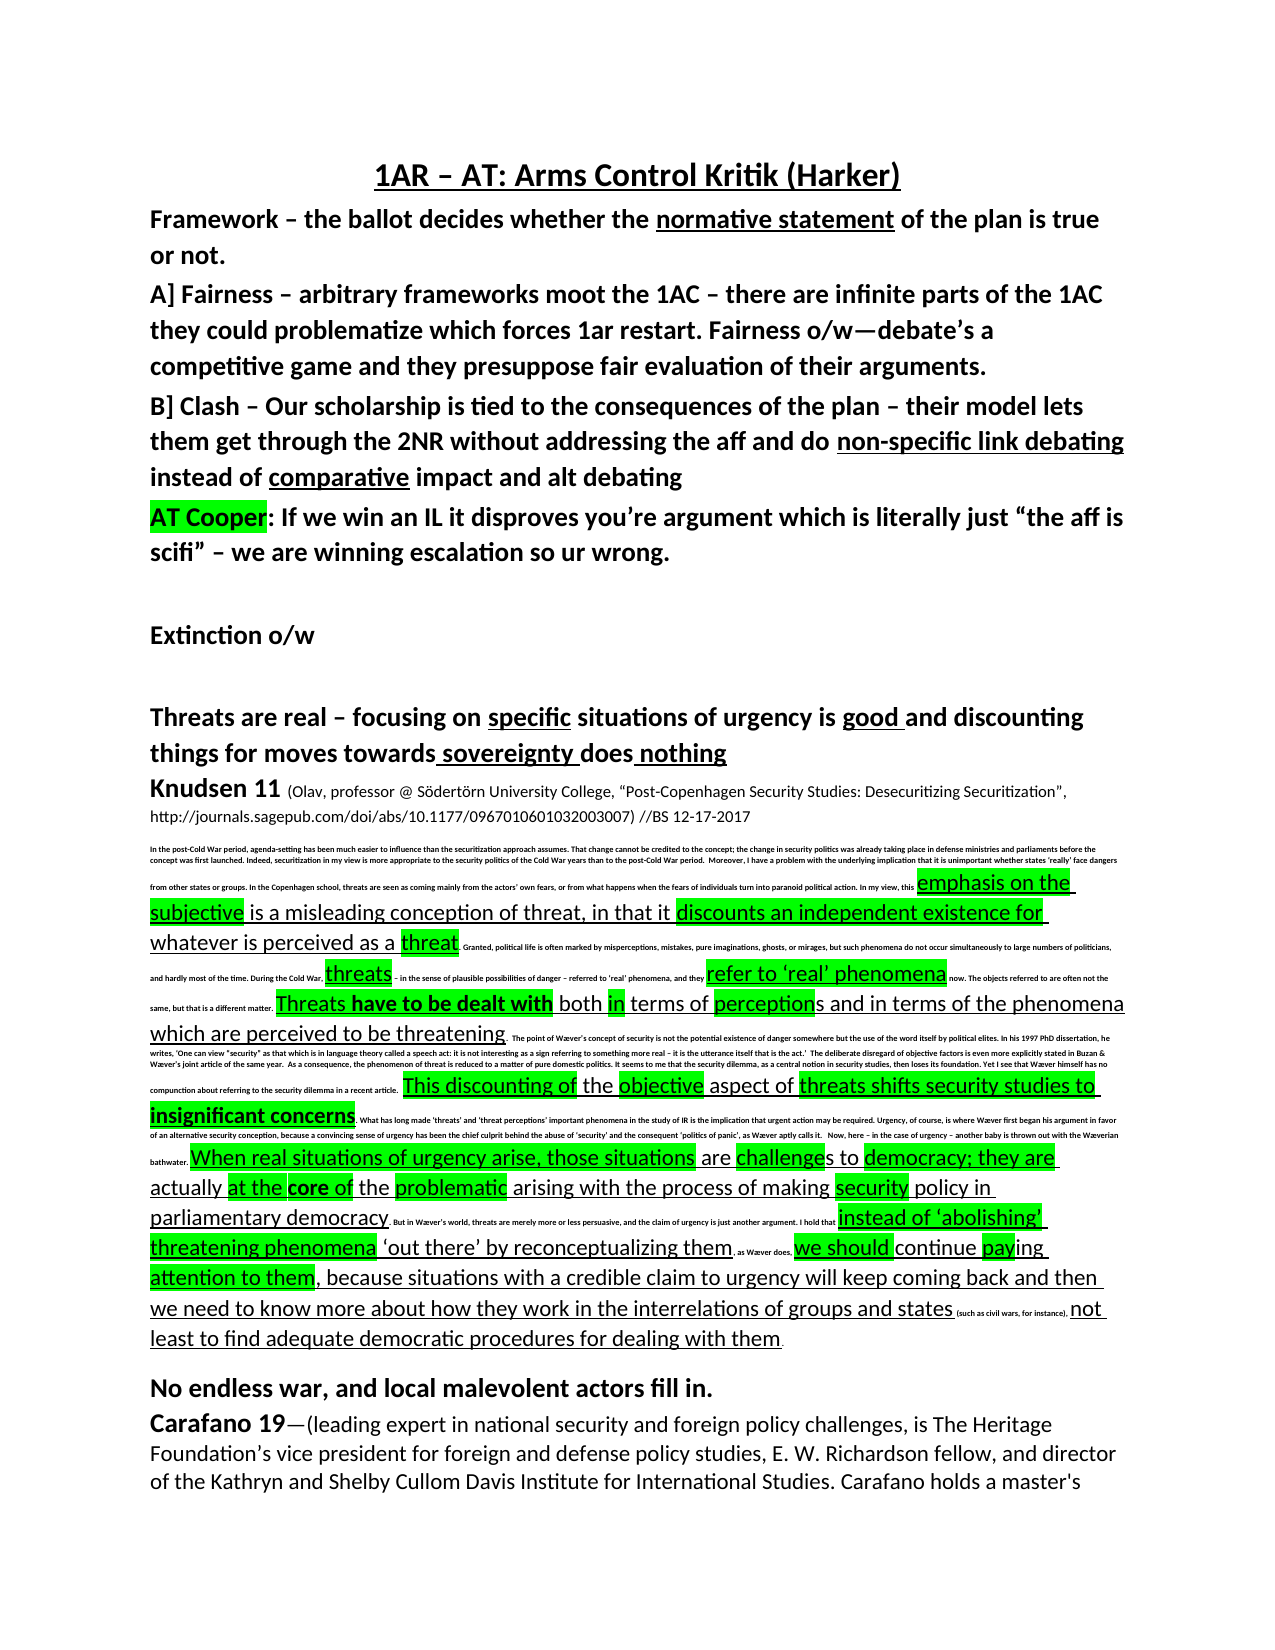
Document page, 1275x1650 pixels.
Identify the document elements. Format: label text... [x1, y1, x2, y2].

subtitle Framework – the ballot decides whether the normative statement of the plan is true or not. [150, 202, 1125, 271]
subtitle 1AR – AT: Arms Control Kritik (Harker) [150, 154, 1125, 195]
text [150, 1406, 1125, 1495]
subtitle A] Fairness – arbitrary frameworks moot the 1AC – there are infinite parts of the 1AC they could problematize which forces 1ar restart. Fairness o/w—debate’s a competitive game and they presuppose fair evaluation of their arguments. [150, 278, 1125, 382]
subtitle Threats are real – focusing on specific situations of urgency is good and discounting things for moves towards sovereignty does nothing [150, 700, 1125, 769]
text Knudsen 11 (Olav, professor @ Södertörn University College, “Post-Copenhagen Security Studies: Desecuritizing Securitization”, http://journals.sagepub.com/doi/abs/10.1177/0967010601032003007) //BS 12-17-2017 [150, 772, 1125, 827]
text In the post-Cold War period, agenda-setting has been much easier to influence than the securitization approach assumes. That change cannot be credited to the concept; the change in security politics was already taking place in defense ministries and parliaments before the concept was first launched. Indeed, securitization in my view is more appropriate to the security politics of the Cold War years than to the post-Cold War period. Moreover, I have a problem with the underlying implication that it is unimportant whether states ‘really’ face dangers from other states or groups. In the Copenhagen school, threats are seen as coming mainly from the actors’ own fears, or from what happens when the fears of individuals turn into paranoid political action. In my view, this emphasis on the subjective is a misleading conception of threat, in that it discounts an independent existence for whatever is perceived as a threat. Granted, political life is often marked by misperceptions, mistakes, pure imaginations, ghosts, or mirages, but such phenomena do not occur simultaneously to large numbers of politicians, and hardly most of the time. During the Cold War, threats – in the sense of plausible possibilities of danger – referred to ‘real’ phenomena, and they refer to ‘real’ phenomena now. The objects referred to are often not the same, but that is a different matter. Threats have to be dealt with both in terms of perceptions and in terms of the phenomena which are perceived to be threatening. The point of Wæver’s concept of security is not the potential existence of danger somewhere but the use of the word itself by political elites. In his 1997 PhD dissertation, he writes, ‘One can view “security” as that which is in language theory called a speech act: it is not interesting as a sign referring to something more real – it is the utterance itself that is the act.’ The deliberate disregard of objective factors is even more explicitly stated in Buzan & Wæver’s joint article of the same year. As a consequence, the phenomenon of threat is reduced to a matter of pure domestic politics. It seems to me that the security dilemma, as a central notion in security studies, then loses its foundation. Yet I see that Wæver himself has no compunction about referring to the security dilemma in a recent article. This discounting of the objective aspect of threats shifts security studies to insignificant concerns. What has long made ‘threats’ and ‘threat perceptions’ important phenomena in the study of IR is the implication that urgent action may be required. Urgency, of course, is where Wæver first began his argument in favor of an alternative security conception, because a convincing sense of urgency has been the chief culprit behind the abuse of ‘security’ and the consequent ‘politics of panic’, as Wæver aptly calls it. Now, here – in the case of urgency – another baby is thrown out with the Wæverian bathwater. When real situations of urgency arise, those situations are challenges to democracy; they are actually at the core of the problematic arising with the process of making security policy in parliamentary democracy. But in Wæver’s world, threats are merely more or less persuasive, and the claim of urgency is just another argument. I hold that instead of ‘abolishing’ threatening phenomena ‘out there’ by reconceptualizing them, as Wæver does, we should continue paying attention to them, because situations with a credible claim to urgency will keep coming back and then we need to know more about how they work in the interrelations of groups and states (such as civil wars, for instance), not least to find adequate democratic procedures for dealing with them. [150, 845, 1125, 1352]
subtitle Extinction o/w [150, 618, 1125, 651]
subtitle AT Cooper: If we win an IL it disproves you’re argument which is literally just “the aff is scifi” – we are winning escalation so ur wrong. [150, 500, 1125, 568]
subtitle No endless war, and local malevolent actors fill in. [150, 1371, 1125, 1404]
subtitle B] Clash – Our scholarship is tied to the consequences of the plan – their model lets them get through the 2NR without addressing the aff and do non-specific link debating instead of comparative impact and alt debating [150, 389, 1125, 493]
